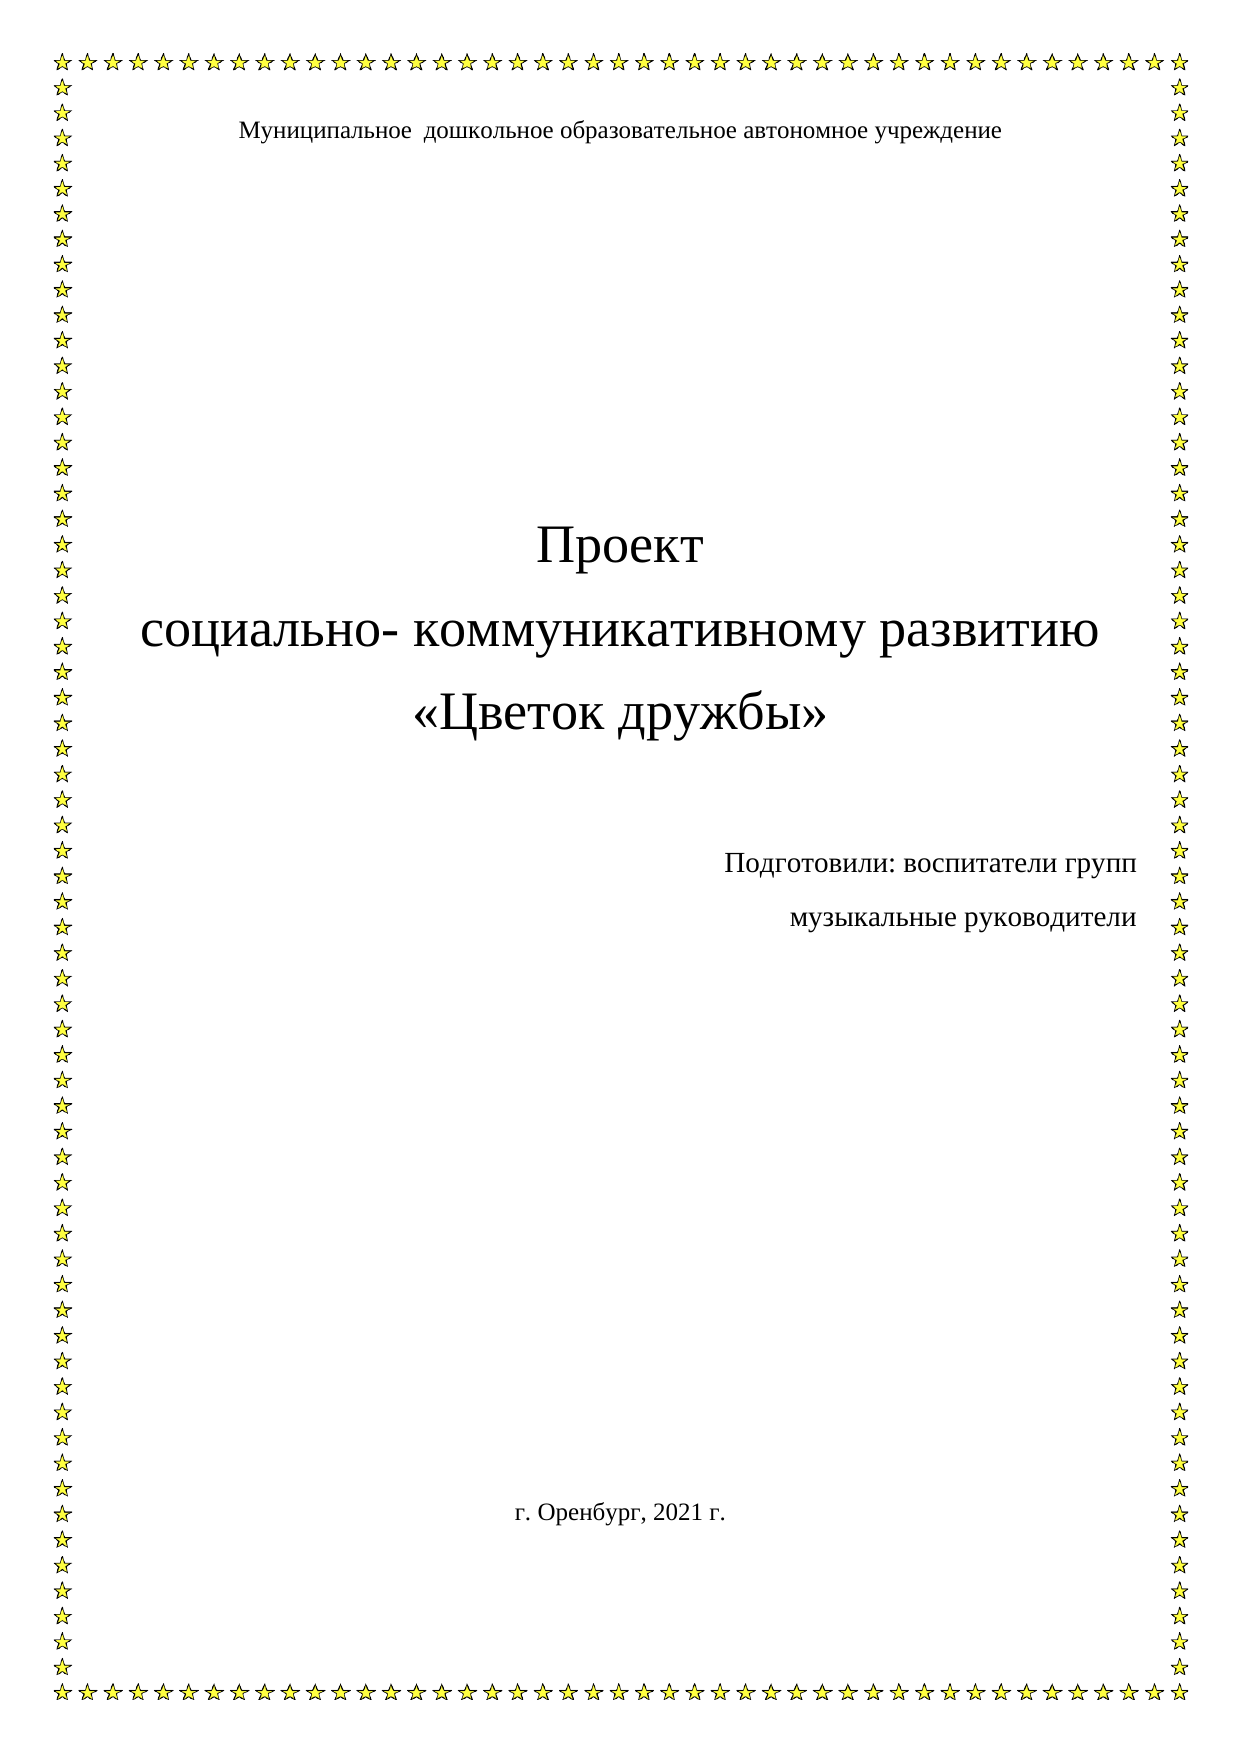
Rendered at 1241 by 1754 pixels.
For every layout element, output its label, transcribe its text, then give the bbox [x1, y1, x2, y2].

text социально- коммуникативному развитию [139, 596, 1101, 658]
text г. Оренбург, 2021 г. [139, 1497, 1101, 1525]
text Подготовили: воспитатели групп музыкальные руководители [724, 845, 1137, 932]
text Муниципальное дошкольное образовательное автономное учреждение [139, 115, 1101, 144]
picture [53, 53, 1189, 1700]
text Проект [139, 512, 1101, 574]
text «Цветок дружбы» [139, 678, 1101, 741]
